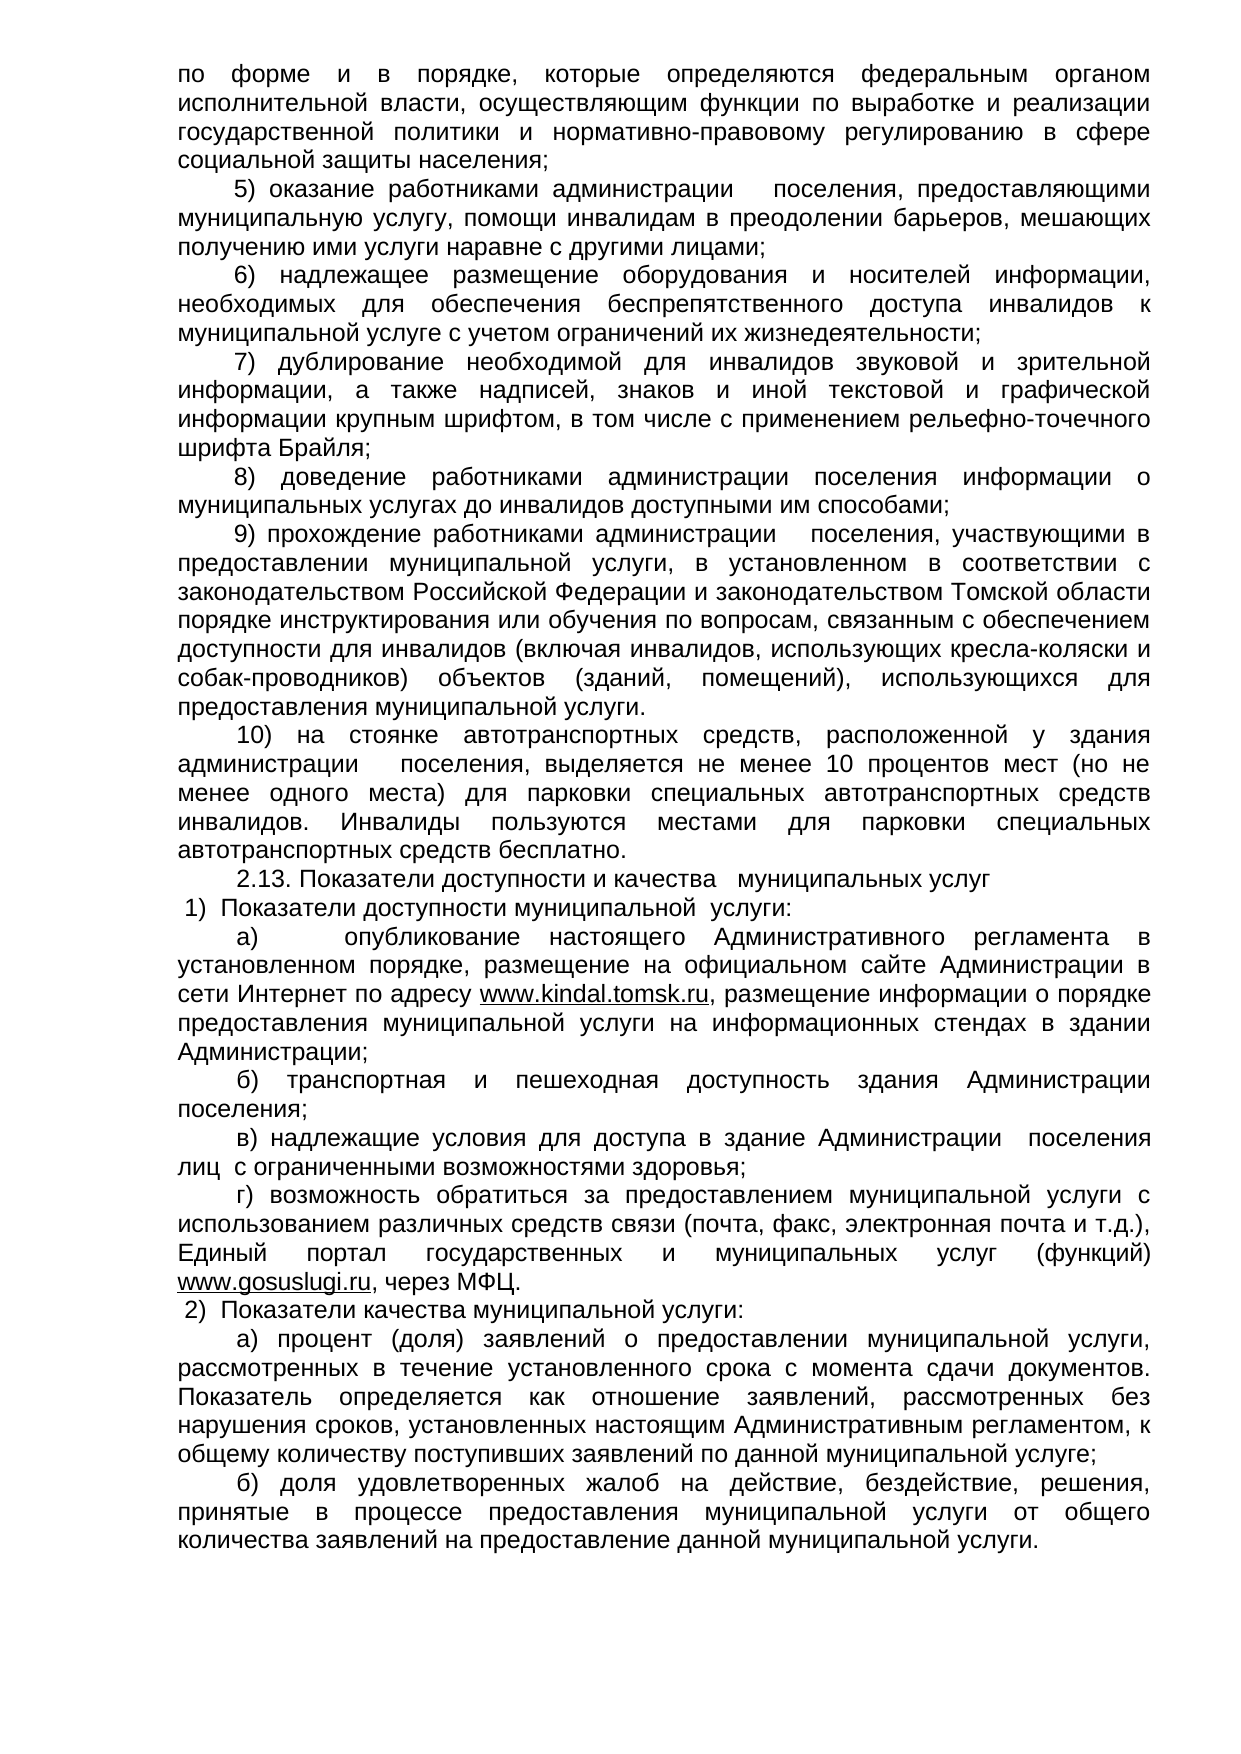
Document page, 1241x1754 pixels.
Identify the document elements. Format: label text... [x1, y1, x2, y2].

text 1) Показатели доступности муниципальной услуги: [177, 893, 1152, 922]
text а) процент (доля) заявлений о предоставлении муниципальной услуги, рассмотренных в течение установленного срока с момента сдачи документов. Показатель определяется как отношение заявлений, рассмотренных без нарушения сроков, установленных настоящим Административным регламентом, к общему количеству поступивших заявлений по данной муниципальной услуге; [177, 1324, 1152, 1468]
text 10) на стоянке автотранспортных средств, расположенной у здания администрации поселения, выделяется не менее 10 процентов мест (но не менее одного места) для парковки специальных автотранспортных средств инвалидов. Инвалиды пользуются местами для парковки специальных автотранспортных средств бесплатно. [177, 720, 1152, 864]
text г) возможность обратиться за предоставлением муниципальной услуги с использованием различных средств связи (почта, факс, электронная почта и т.д.), Единый портал государственных и муниципальных услуг (функций) www.gosuslugi.ru, через МФЦ. [177, 1180, 1152, 1295]
text б) транспортная и пешеходная доступность здания Администрации поселения; [177, 1065, 1152, 1123]
text 6) надлежащее размещение оборудования и носителей информации, необходимых для обеспечения беспрепятственного доступа инвалидов к муниципальной услуге с учетом ограничений их жизнедеятельности; [177, 260, 1152, 347]
text 7) дублирование необходимой для инвалидов звуковой и зрительной информации, а также надписей, знаков и иной текстовой и графической информации крупным шрифтом, в том числе с применением рельефно-точечного шрифта Брайля; [177, 347, 1152, 462]
text 2.13. Показатели доступности и качества муниципальных услуг [177, 864, 1152, 893]
text б) доля удовлетворенных жалоб на действие, бездействие, решения, принятые в процессе предоставления муниципальной услуги от общего количества заявлений на предоставление данной муниципальной услуги. [177, 1468, 1152, 1554]
text 8) доведение работниками администрации поселения информации о муниципальных услугах до инвалидов доступными им способами; [177, 462, 1152, 519]
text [177, 59, 1152, 174]
text в) надлежащие условия для доступа в здание Администрации поселения лиц с ограниченными возможностями здоровья; [177, 1123, 1152, 1180]
text 5) оказание работниками администрации поселения, предоставляющими муниципальную услугу, помощи инвалидам в преодолении барьеров, мешающих получению ими услуги наравне с другими лицами; [177, 174, 1152, 260]
text 2) Показатели качества муниципальной услуги: [177, 1295, 1152, 1324]
text 9) прохождение работниками администрации поселения, участвующими в предоставлении муниципальной услуги, в установленном в соответствии с законодательством Российской Федерации и законодательством Томской области порядке инструктирования или обучения по вопросам, связанным с обеспечением доступности для инвалидов (включая инвалидов, использующих кресла-коляски и собак-проводников) объектов (зданий, помещений), использующихся для предоставления муниципальной услуги. [177, 519, 1152, 720]
text а) опубликование настоящего Административного регламента в установленном порядке, размещение на официальном сайте Администрации в сети Интернет по адресу www.kindal.tomsk.ru, размещение информации о порядке предоставления муниципальной услуги на информационных стендах в здании Администрации; [177, 922, 1152, 1065]
